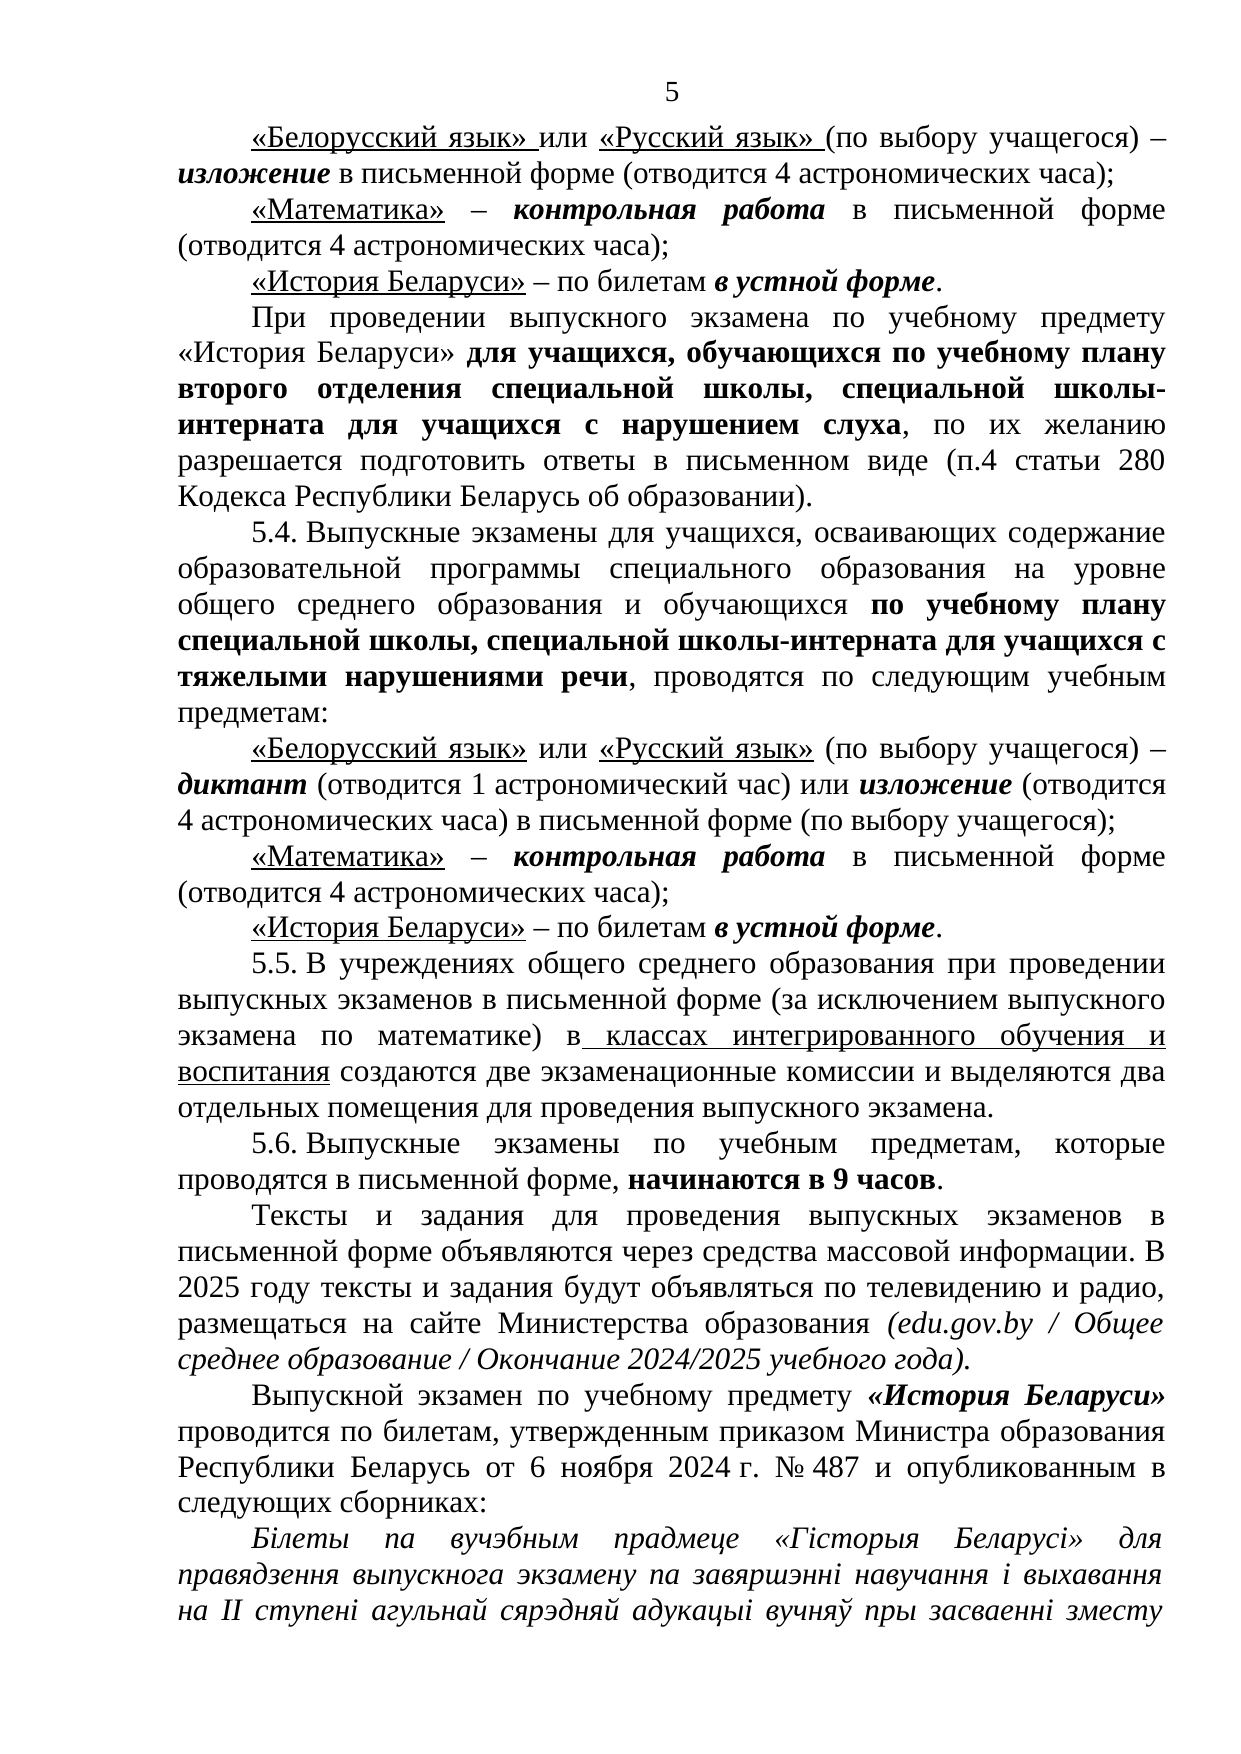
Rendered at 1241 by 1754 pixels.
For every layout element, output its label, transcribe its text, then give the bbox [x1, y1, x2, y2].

text 5.5. В учреждениях общего среднего образования при проведении выпускных экзаменов в письменной форме (за исключением выпускного экзамена по математике) в классах интегрированного обучения и воспитания создаются две экзаменационные комиссии и выделяются два отдельных помещения для проведения выпускного экзамена. [177, 945, 1166, 1124]
text «Математика» – контрольная работа в письменной форме (отводится 4 астрономических часа); [177, 837, 1166, 909]
text «Белорусский язык» или «Русский язык» (по выбору учащегося) – диктант (отводится 1 астрономический час) или изложение (отводится 4 астрономических часа) в письменной форме (по выбору учащегося); [177, 729, 1166, 837]
text При проведении выпускного экзамена по учебному предмету «История Беларуси» для учащихся, обучающихся по учебному плану второго отделения специальной школы, специальной школы-интерната для учащихся с нарушением слуха, по их желанию разрешается подготовить ответы в письменном виде (п.4 статьи 280 Кодекса Республики Беларусь об образовании). [177, 298, 1166, 513]
text Выпускной экзамен по учебному предмету «История Беларуси» проводится по билетам, утвержденным приказом Министра образования Республики Беларусь от 6 ноября 2024 г. № 487 и опубликованным в следующих сборниках: [177, 1376, 1166, 1520]
text 5.4. Выпускные экзамены для учащихся, осваивающих содержание образовательной программы специального образования на уровне общего среднего образования и обучающихся по учебному плану специальной школы, специальной школы-интерната для учащихся с тяжелыми нарушениями речи, проводятся по следующим учебным предметам: [177, 513, 1166, 729]
text «История Беларуси» – по билетам в устной форме. [177, 262, 1166, 298]
text «Математика» – контрольная работа в письменной форме (отводится 4 астрономических часа); [177, 190, 1166, 262]
text Тексты и задания для проведения выпускных экзаменов в письменной форме объявляются через средства массовой информации. В 2025 году тексты и задания будут объявляться по телевидению и радио, размещаться на сайте Министерства образования (edu.gov.by / Общее среднее образование / Окончание 2024/2025 учебного года). [177, 1196, 1166, 1376]
text 5.6. Выпускные экзамены по учебным предметам, которые проводятся в письменной форме, начинаются в 9 часов. [177, 1124, 1166, 1196]
text «История Беларуси» – по билетам в устной форме. [177, 909, 1166, 945]
text «Белорусский язык» или «Русский язык» (по выбору учащегося) – изложение в письменной форме (отводится 4 астрономических часа); [177, 118, 1166, 190]
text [177, 1520, 1166, 1627]
